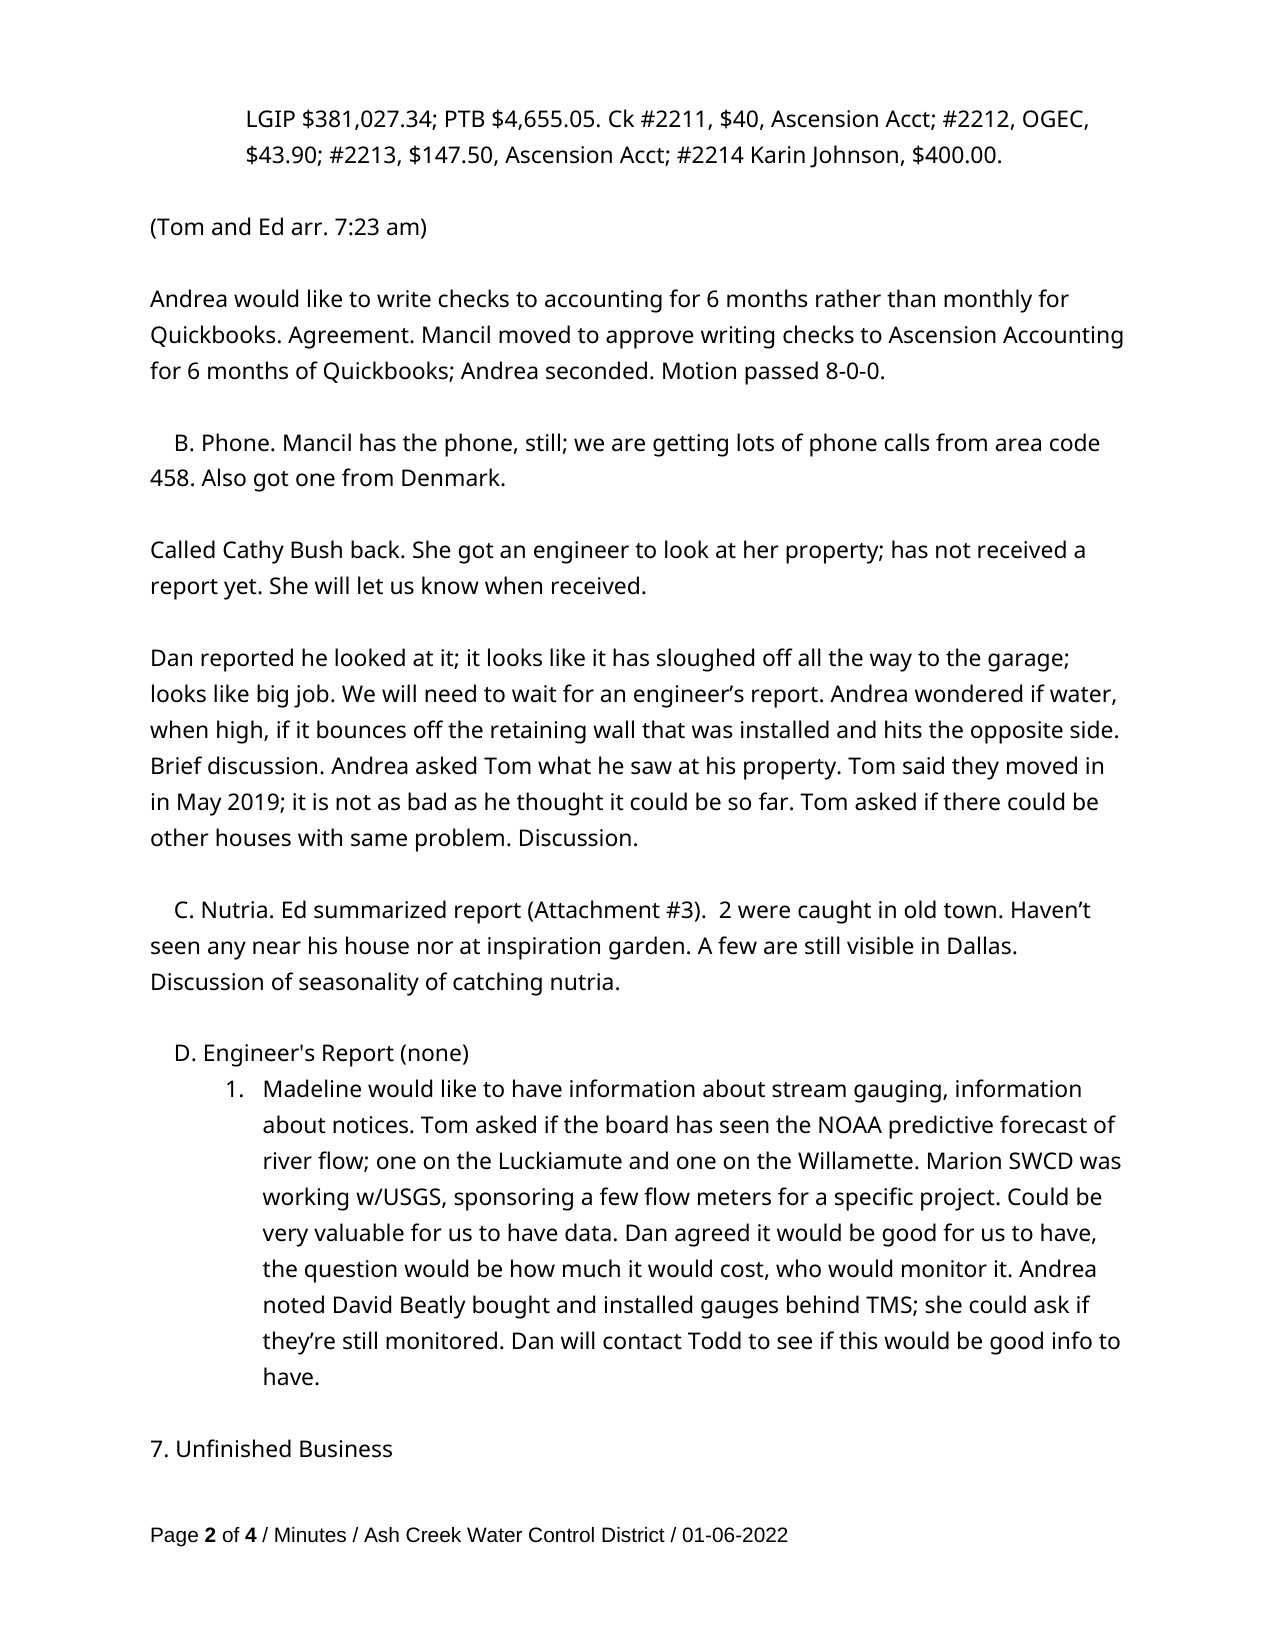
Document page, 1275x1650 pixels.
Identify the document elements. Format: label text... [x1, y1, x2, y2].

text Called Cathy Bush back. She got an engineer to look at her property; has not received a report yet. She will let us know when received. [150, 534, 1125, 601]
text 7. Unfinished Business [150, 1433, 1125, 1464]
text (Tom and Ed arr. 7:23 am) [150, 211, 1125, 242]
text C. Nutria. Ed summarized report (Attachment #3). 2 were caught in old town. Haven’t seen any near his house nor at inspiration garden. A few are still visible in Dallas. Discussion of seasonality of catching nutria. [150, 894, 1125, 997]
text D. Engineer's Report (none) [150, 1037, 1125, 1069]
text B. Phone. Mancil has the phone, still; we are getting lots of phone calls from area code 458. Also got one from Denmark. [150, 426, 1125, 494]
text Andrea would like to write checks to accounting for 6 months rather than monthly for Quickbooks. Agreement. Mancil moved to approve writing checks to Ascension Accounting for 6 months of Quickbooks; Andrea seconded. Motion passed 8-0-0. [150, 283, 1125, 386]
list LGIP $381,027.34; PTB $4,655.05. Ck #2211, $40, Ascension Acct; #2212, OGEC, $43.90; #2213, $147.50, Ascension Acct; #2214 Karin Johnson, $400.00. [245, 103, 1125, 170]
text Dan reported he looked at it; it looks like it has sloughed off all the way to the garage; looks like big job. We will need to wait for an engineer’s report. Andrea wondered if water, when high, if it bounces off the retaining wall that was installed and hits the opposite side. Brief discussion. Andrea asked Tom what he saw at his property. Tom said they moved in in May 2019; it is not as bad as he thought it could be so far. Tom asked if there could be other houses with same problem. Discussion. [150, 642, 1125, 853]
list Madeline would like to have information about stream gauging, information about notices. Tom asked if the board has seen the NOAA predictive forecast of river flow; one on the Luckiamute and one on the Willamette. Marion SWCD was working w/USGS, sponsoring a few flow meters for a specific project. Could be very valuable for us to have data. Dan agreed it would be good for us to have, the question would be how much it would cost, who would monitor it. Andrea noted David Beatly bought and installed gauges behind TMS; she could ask if they’re still monitored. Dan will contact Todd to see if this would be good info to have. [225, 1073, 1125, 1392]
